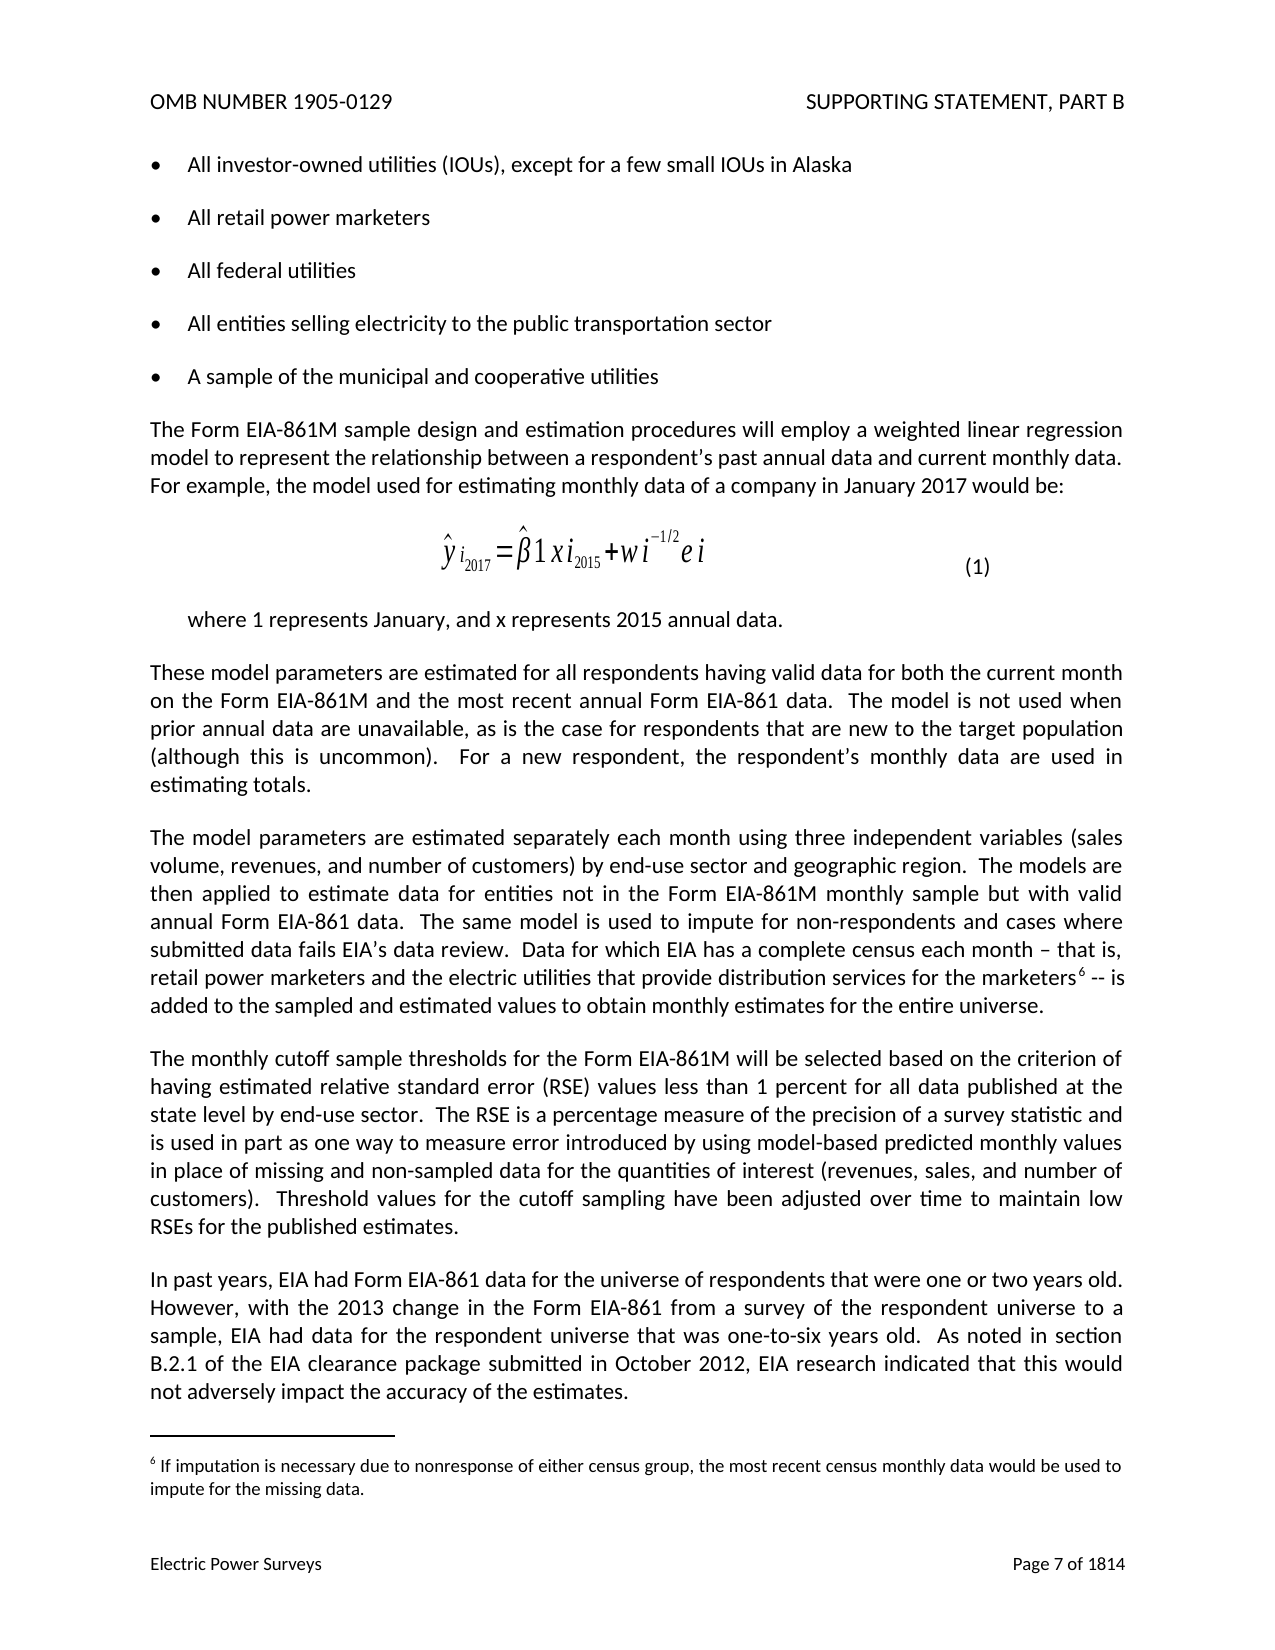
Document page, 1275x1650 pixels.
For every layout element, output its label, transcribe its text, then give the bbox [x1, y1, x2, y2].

text • A sample of the municipal and cooperative utilities [150, 362, 1125, 390]
text • All entities selling electricity to the public transportation sector [150, 309, 1125, 337]
text • All investor-owned utilities (IOUs), except for a few small IOUs in Alaska [150, 150, 1125, 178]
text The model parameters are estimated separately each month using three independent variables (sales volume, revenues, and number of customers) by end-use sector and geographic region. The models are then applied to estimate data for entities not in the Form EIA-861M monthly sample but with valid annual Form EIA-861 data. The same model is used to impute for non-respondents and cases where submitted data fails EIA’s data review. Data for which EIA has a complete census each month – that is, retail power marketers and the electric utilities that provide distribution services for the marketers -- is added to the sampled and estimated values to obtain monthly estimates for the entire universe. [150, 823, 1125, 1019]
text (1) [187, 524, 1125, 580]
text In past years, EIA had Form EIA-861 data for the universe of respondents that were one or two years old. However, with the 2013 change in the Form EIA-861 from a survey of the respondent universe to a sample, EIA had data for the respondent universe that was one-to-six years old. As noted in section B.2.1 of the EIA clearance package submitted in October 2012, EIA research indicated that this would not adversely impact the accuracy of the estimates. [150, 1265, 1125, 1405]
text • All federal utilities [150, 256, 1125, 284]
text These model parameters are estimated for all respondents having valid data for both the current month on the Form EIA-861M and the most recent annual Form EIA-861 data. The model is not used when prior annual data are unavailable, as is the case for respondents that are new to the target population (although this is uncommon). For a new respondent, the respondent’s monthly data are used in estimating totals. [150, 658, 1125, 798]
text The monthly cutoff sample thresholds for the Form EIA-861M will be selected based on the criterion of having estimated relative standard error (RSE) values less than 1 percent for all data published at the state level by end-use sector. The RSE is a percentage measure of the precision of a survey statistic and is used in part as one way to measure error introduced by using model-based predicted monthly values in place of missing and non-sampled data for the quantities of interest (revenues, sales, and number of customers). Threshold values for the cutoff sampling have been adjusted over time to maintain low RSEs for the published estimates. [150, 1044, 1125, 1240]
text • All retail power marketers [150, 203, 1125, 231]
text where 1 represents January, and x represents 2015 annual data. [187, 605, 1125, 633]
text The Form EIA-861M sample design and estimation procedures will employ a weighted linear regression model to represent the relationship between a respondent’s past annual data and current monthly data. For example, the model used for estimating monthly data of a company in January 2017 would be: [150, 415, 1125, 499]
